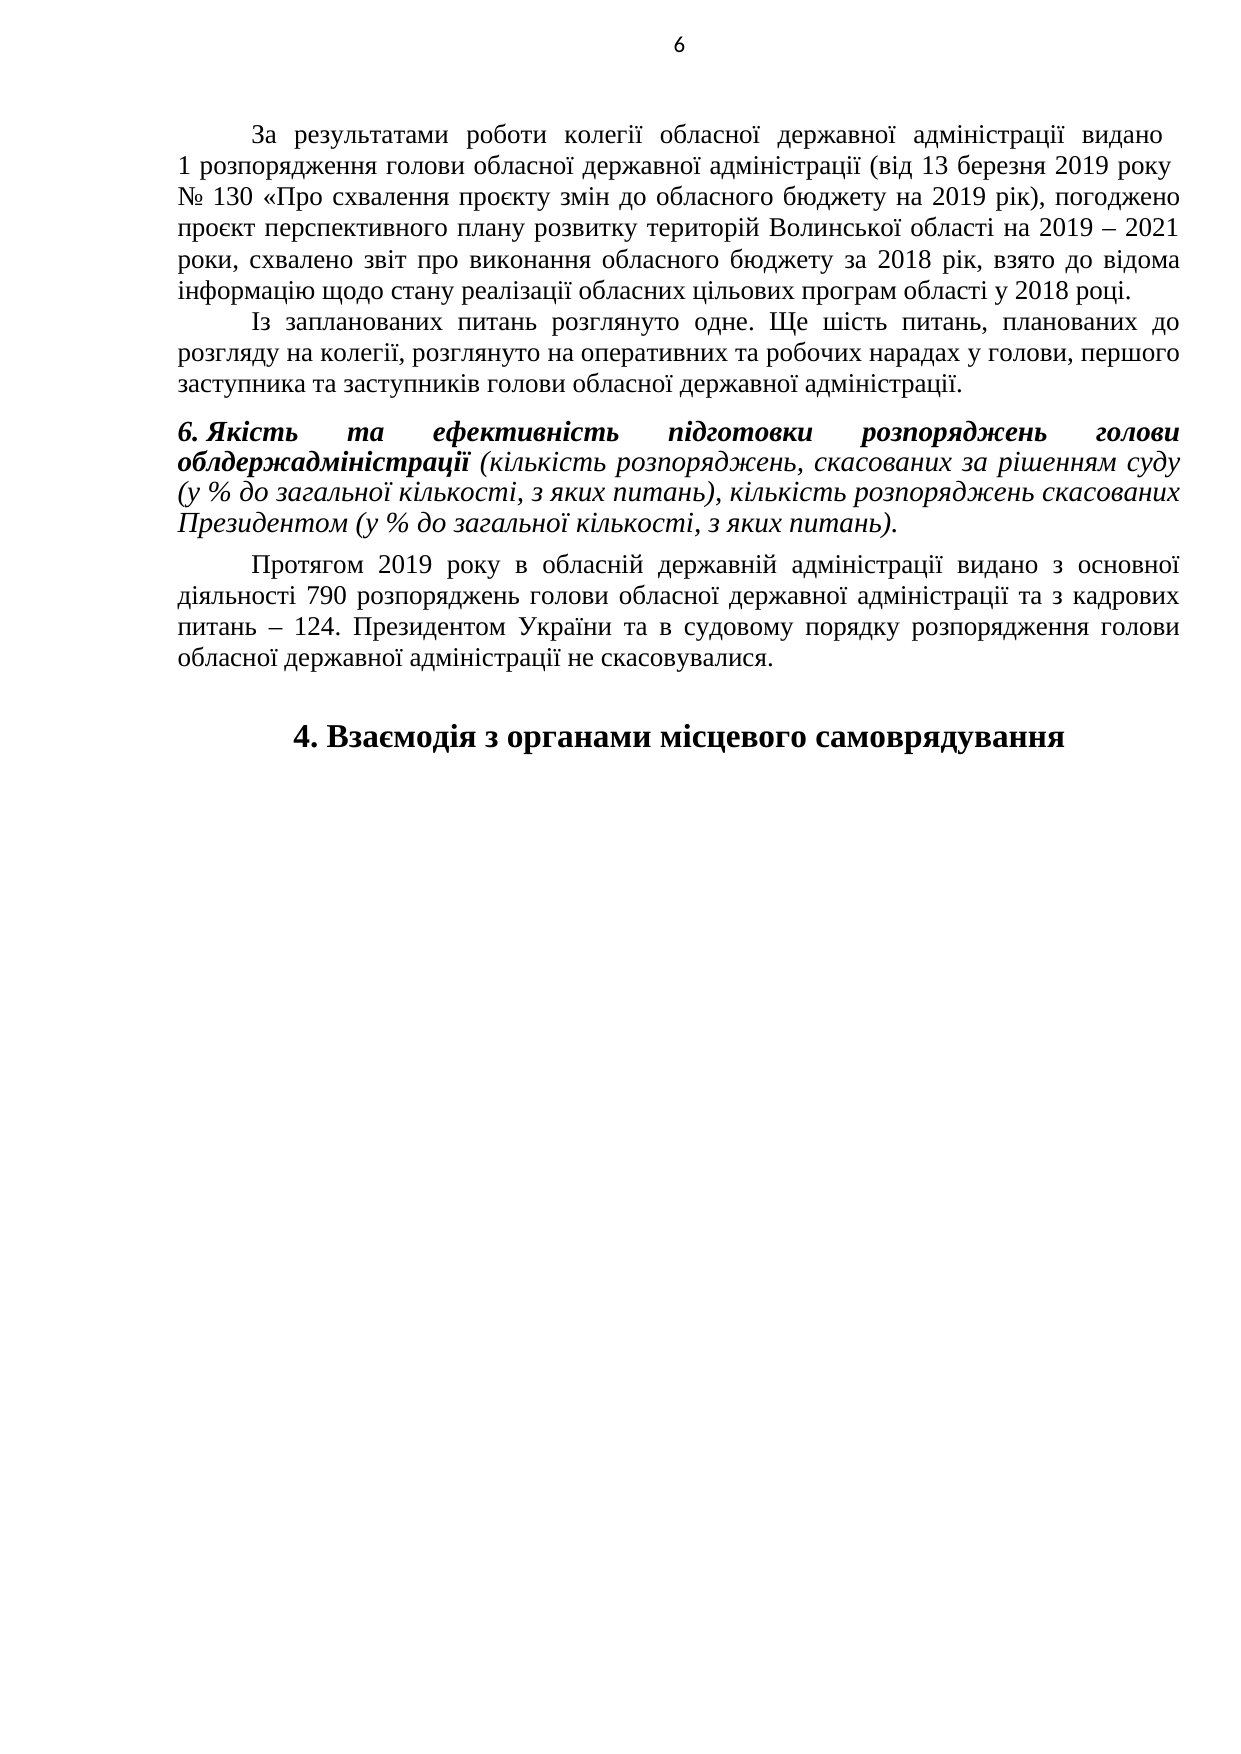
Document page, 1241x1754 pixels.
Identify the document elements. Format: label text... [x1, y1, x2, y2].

text Протягом 2019 року в обласній державній адміністрації видано з основної діяльності 790 розпоряджень голови обласної державної адміністрації та з кадрових питань – 124. Президентом України та в судовому порядку розпорядження голови обласної державної адміністрації не скасовувалися. [177, 548, 1181, 672]
text 6. Якість та ефективність підготовки розпоряджень голови облдержадміністрації (кількість розпоряджень, скасованих за рішенням суду (у % до загальної кількості, з яких питань), кількість розпоряджень скасованих Президентом (у % до загальної кількості, з яких питань). [177, 418, 1181, 538]
text За результатами роботи колегії обласної державної адміністрації видано 1 розпорядження голови обласної державної адміністрації (від 13 березня 2019 року № 130 «Про схвалення проєкту змін до обласного бюджету на 2019 рік), погоджено проєкт перспективного плану розвитку територій Волинської області на 2019 – 2021 роки, схвалено звіт про виконання обласного бюджету за 2018 рік, взято до відома інформацію щодо стану реалізації обласних цільових програм області у 2018 році. [177, 118, 1181, 305]
text Із запланованих питань розглянуто одне. Ще шість питань, планованих до розгляду на колегії, розглянуто на оперативних та робочих нарадах у голови, першого заступника та заступників голови обласної державної адміністрації. [177, 305, 1181, 398]
text 4. Взаємодія з органами місцевого самоврядування [177, 717, 1181, 755]
